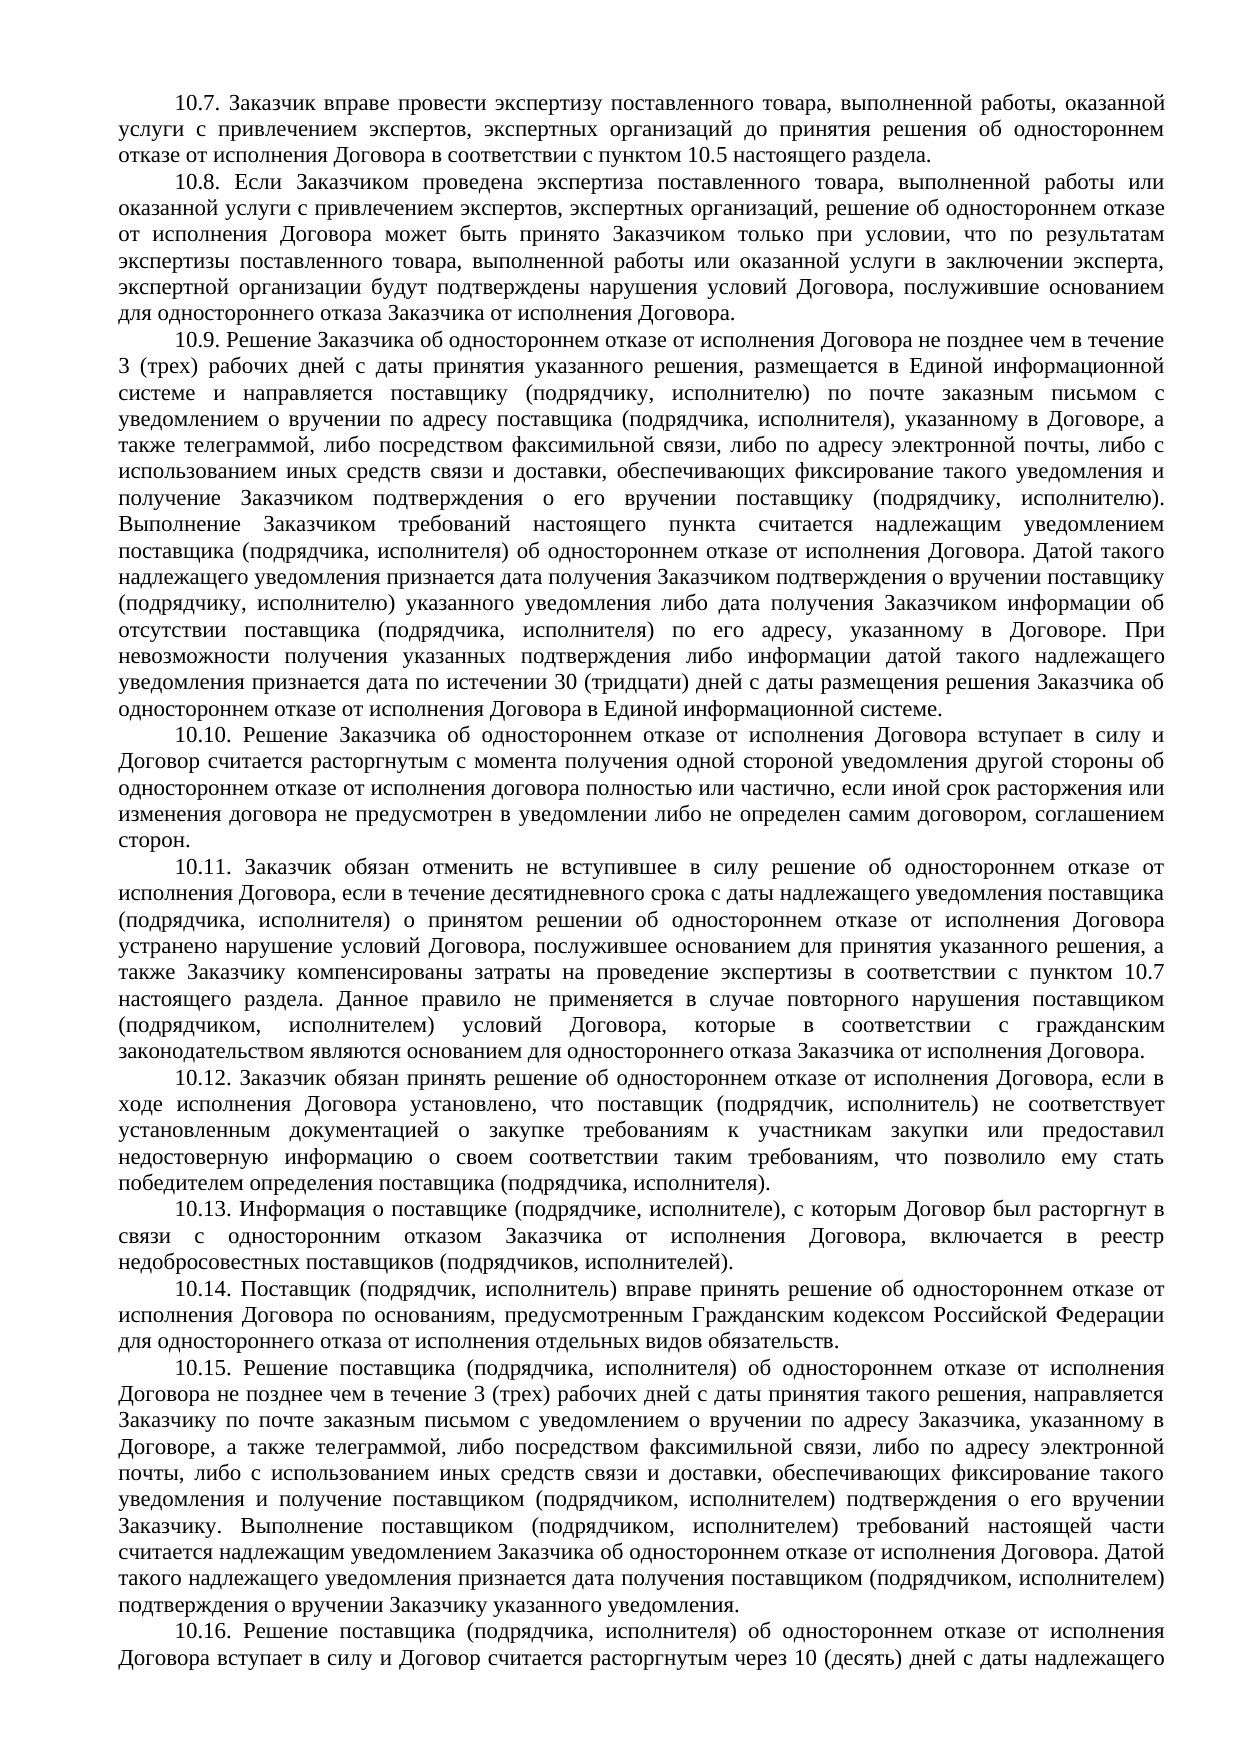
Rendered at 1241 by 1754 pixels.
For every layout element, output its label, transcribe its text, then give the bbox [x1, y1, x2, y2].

text 10.8. Если Заказчиком проведена экспертиза поставленного товара, выполненной работы или оказанной услуги с привлечением экспертов, экспертных организаций, решение об одностороннем отказе от исполнения Договора может быть принято Заказчиком только при условии, что по результатам экспертизы поставленного товара, выполненной работы или оказанной услуги в заключении эксперта, экспертной организации будут подтверждены нарушения условий Договора, послужившие основанием для одностороннего отказа Заказчика от исполнения Договора. [118, 168, 1166, 326]
text 10.9. Решение Заказчика об одностороннем отказе от исполнения Договора не позднее чем в течение 3 (трех) рабочих дней с даты принятия указанного решения, размещается в Единой информационной системе и направляется поставщику (подрядчику, исполнителю) по почте заказным письмом с уведомлением о вручении по адресу поставщика (подрядчика, исполнителя), указанному в Договоре, а также телеграммой, либо посредством факсимильной связи, либо по адресу электронной почты, либо с использованием иных средств связи и доставки, обеспечивающих фиксирование такого уведомления и получение Заказчиком подтверждения о его вручении поставщику (подрядчику, исполнителю). Выполнение Заказчиком требований настоящего пункта считается надлежащим уведомлением поставщика (подрядчика, исполнителя) об одностороннем отказе от исполнения Договора. Датой такого надлежащего уведомления признается дата получения Заказчиком подтверждения о вручении поставщику (подрядчику, исполнителю) указанного уведомления либо дата получения Заказчиком информации об отсутствии поставщика (подрядчика, исполнителя) по его адресу, указанному в Договоре. При невозможности получения указанных подтверждения либо информации датой такого надлежащего уведомления признается дата по истечении 30 (тридцати) дней с даты размещения решения Заказчика об одностороннем отказе от исполнения Договора в Единой информационной системе. [118, 326, 1166, 721]
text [118, 1617, 1166, 1670]
text 10.12. Заказчик обязан принять решение об одностороннем отказе от исполнения Договора, если в ходе исполнения Договора установлено, что поставщик (подрядчик, исполнитель) не соответствует установленным документацией о закупке требованиям к участникам закупки или предоставил недостоверную информацию о своем соответствии таким требованиям, что позволило ему стать победителем определения поставщика (подрядчика, исполнителя). [118, 1064, 1166, 1196]
text 10.10. Решение Заказчика об одностороннем отказе от исполнения Договора вступает в силу и Договор считается расторгнутым с момента получения одной стороной уведомления другой стороны об одностороннем отказе от исполнения договора полностью или частично, если иной срок расторжения или изменения договора не предусмотрен в уведомлении либо не определен самим договором, соглашением сторон. [118, 721, 1166, 853]
text 10.13. Информация о поставщике (подрядчике, исполнителе), с которым Договор был расторгнут в связи с односторонним отказом Заказчика от исполнения Договора, включается в реестр недобросовестных поставщиков (подрядчиков, исполнителей). [118, 1196, 1166, 1274]
text 10.11. Заказчик обязан отменить не вступившее в силу решение об одностороннем отказе от исполнения Договора, если в течение десятидневного срока с даты надлежащего уведомления поставщика (подрядчика, исполнителя) о принятом решении об одностороннем отказе от исполнения Договора устранено нарушение условий Договора, послужившее основанием для принятия указанного решения, а также Заказчику компенсированы затраты на проведение экспертизы в соответствии с пунктом 10.7 настоящего раздела. Данное правило не применяется в случае повторного нарушения поставщиком (подрядчиком, исполнителем) условий Договора, которые в соответствии с гражданским законодательством являются основанием для одностороннего отказа Заказчика от исполнения Договора. [118, 853, 1166, 1064]
text 10.7. Заказчик вправе провести экспертизу поставленного товара, выполненной работы, оказанной услуги с привлечением экспертов, экспертных организаций до принятия решения об одностороннем отказе от исполнения Договора в соответствии с пунктом 10.5 настоящего раздела. [118, 89, 1166, 168]
text 10.15. Решение поставщика (подрядчика, исполнителя) об одностороннем отказе от исполнения Договора не позднее чем в течение 3 (трех) рабочих дней с даты принятия такого решения, направляется Заказчику по почте заказным письмом с уведомлением о вручении по адресу Заказчика, указанному в Договоре, а также телеграммой, либо посредством факсимильной связи, либо по адресу электронной почты, либо с использованием иных средств связи и доставки, обеспечивающих фиксирование такого уведомления и получение поставщиком (подрядчиком, исполнителем) подтверждения о его вручении Заказчику. Выполнение поставщиком (подрядчиком, исполнителем) требований настоящей части считается надлежащим уведомлением Заказчика об одностороннем отказе от исполнения Договора. Датой такого надлежащего уведомления признается дата получения поставщиком (подрядчиком, исполнителем) подтверждения о вручении Заказчику указанного уведомления. [118, 1354, 1166, 1617]
text 10.14. Поставщик (подрядчик, исполнитель) вправе принять решение об одностороннем отказе от исполнения Договора по основаниям, предусмотренным Гражданским кодексом Российской Федерации для одностороннего отказа от исполнения отдельных видов обязательств. [118, 1274, 1166, 1354]
